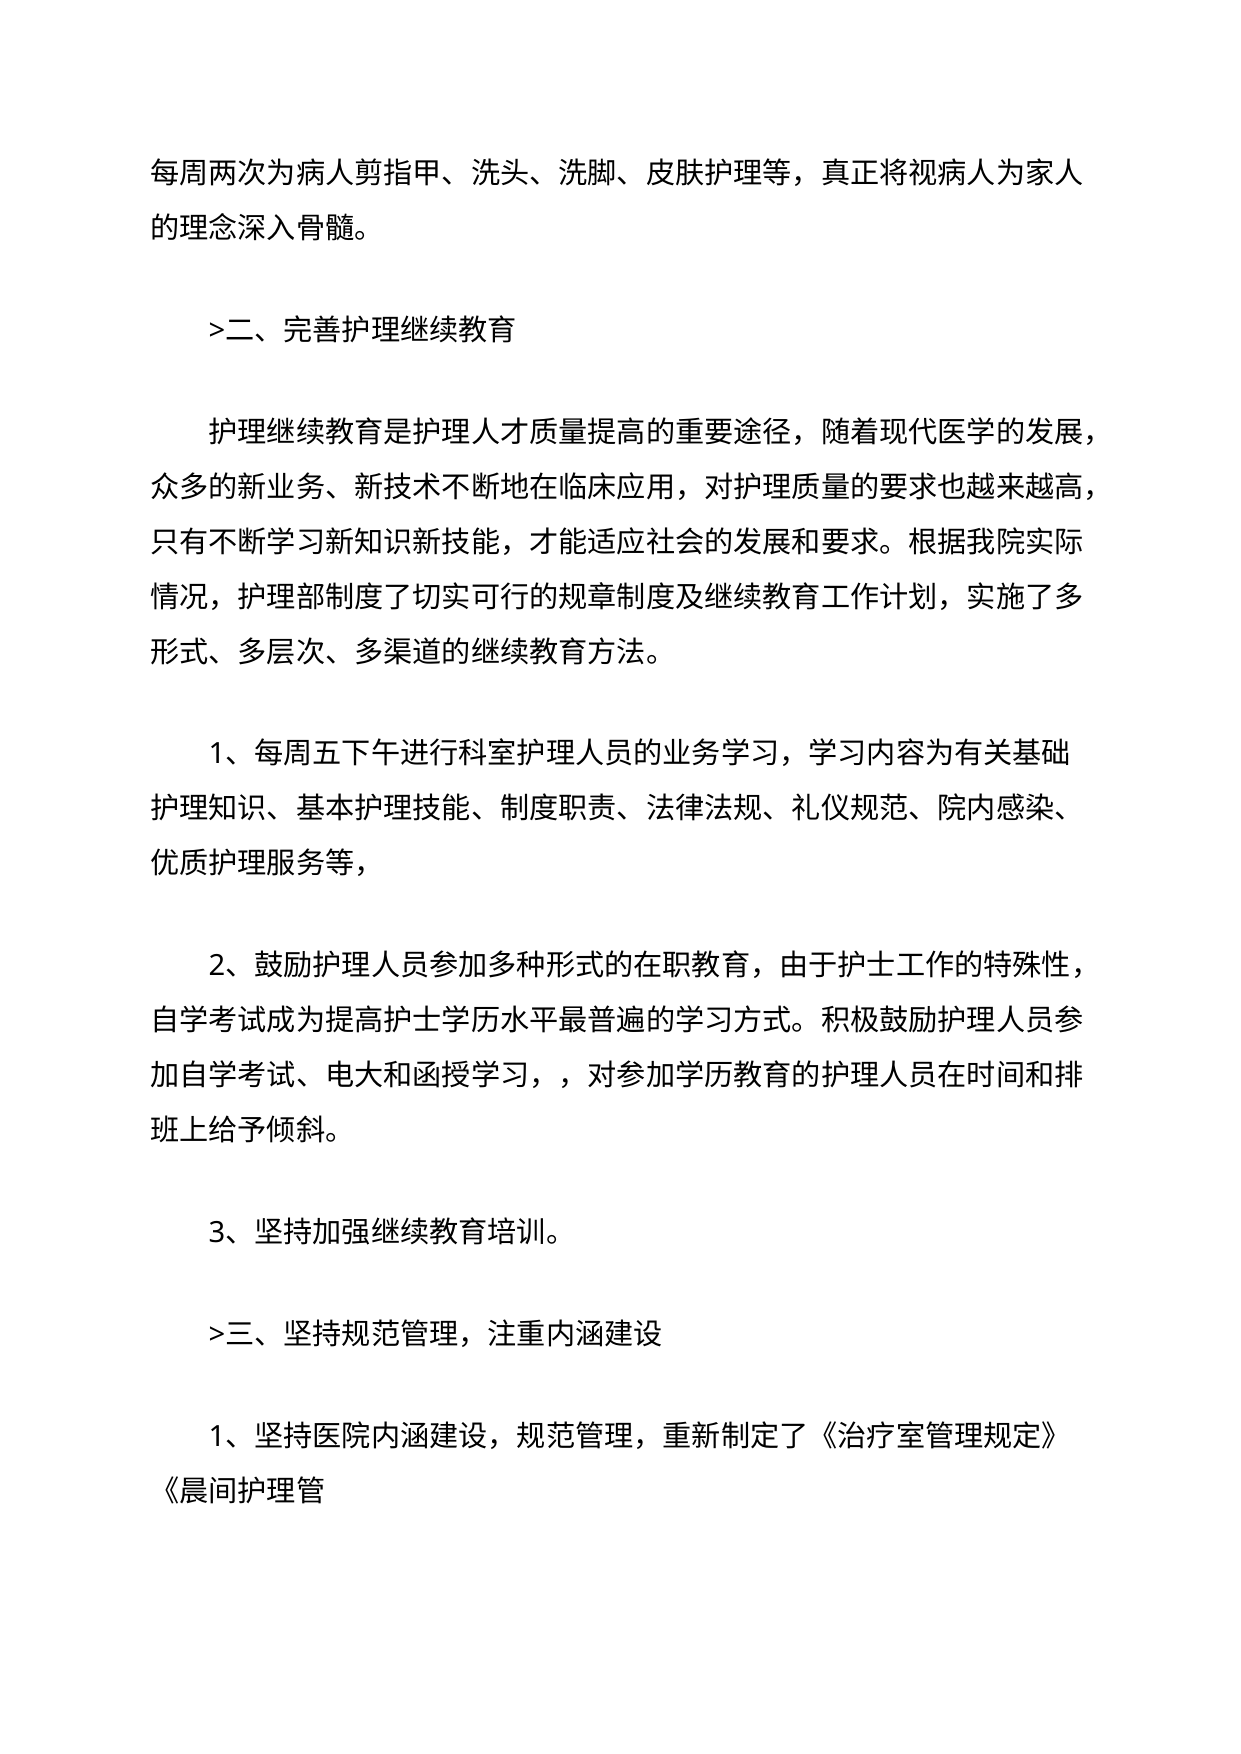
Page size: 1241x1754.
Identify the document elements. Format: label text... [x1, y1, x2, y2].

text 护理继续教育是护理人才质量提高的重要途径，随着现代医学的发展，众多的新业务、新技术不断地在临床应用，对护理质量的要求也越来越高，只有不断学习新知识新技能，才能适应社会的发展和要求。根据我院实际情况，护理部制度了切实可行的规章制度及继续教育工作计划，实施了多形式、多层次、多渠道的继续教育方法。 [150, 409, 1090, 671]
text >二、完善护理继续教育 [150, 307, 1090, 349]
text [150, 150, 1090, 247]
text >三、坚持规范管理，注重内涵建设 [150, 1310, 1090, 1353]
text 3、坚持加强继续教育培训。 [150, 1208, 1090, 1251]
text 1、每周五下午进行科室护理人员的业务学习，学习内容为有关基础护理知识、基本护理技能、制度职责、法律法规、礼仪规范、院内感染、优质护理服务等， [150, 730, 1090, 882]
text 2、鼓励护理人员参加多种形式的在职教育，由于护士工作的特殊性，自学考试成为提高护士学历水平最普遍的学习方式。积极鼓励护理人员参加自学考试、电大和函授学习，，对参加学历教育的护理人员在时间和排班上给予倾斜。 [150, 942, 1090, 1149]
text 1、坚持医院内涵建设，规范管理，重新制定了《治疗室管理规定》《晨间护理管 [150, 1412, 1090, 1509]
